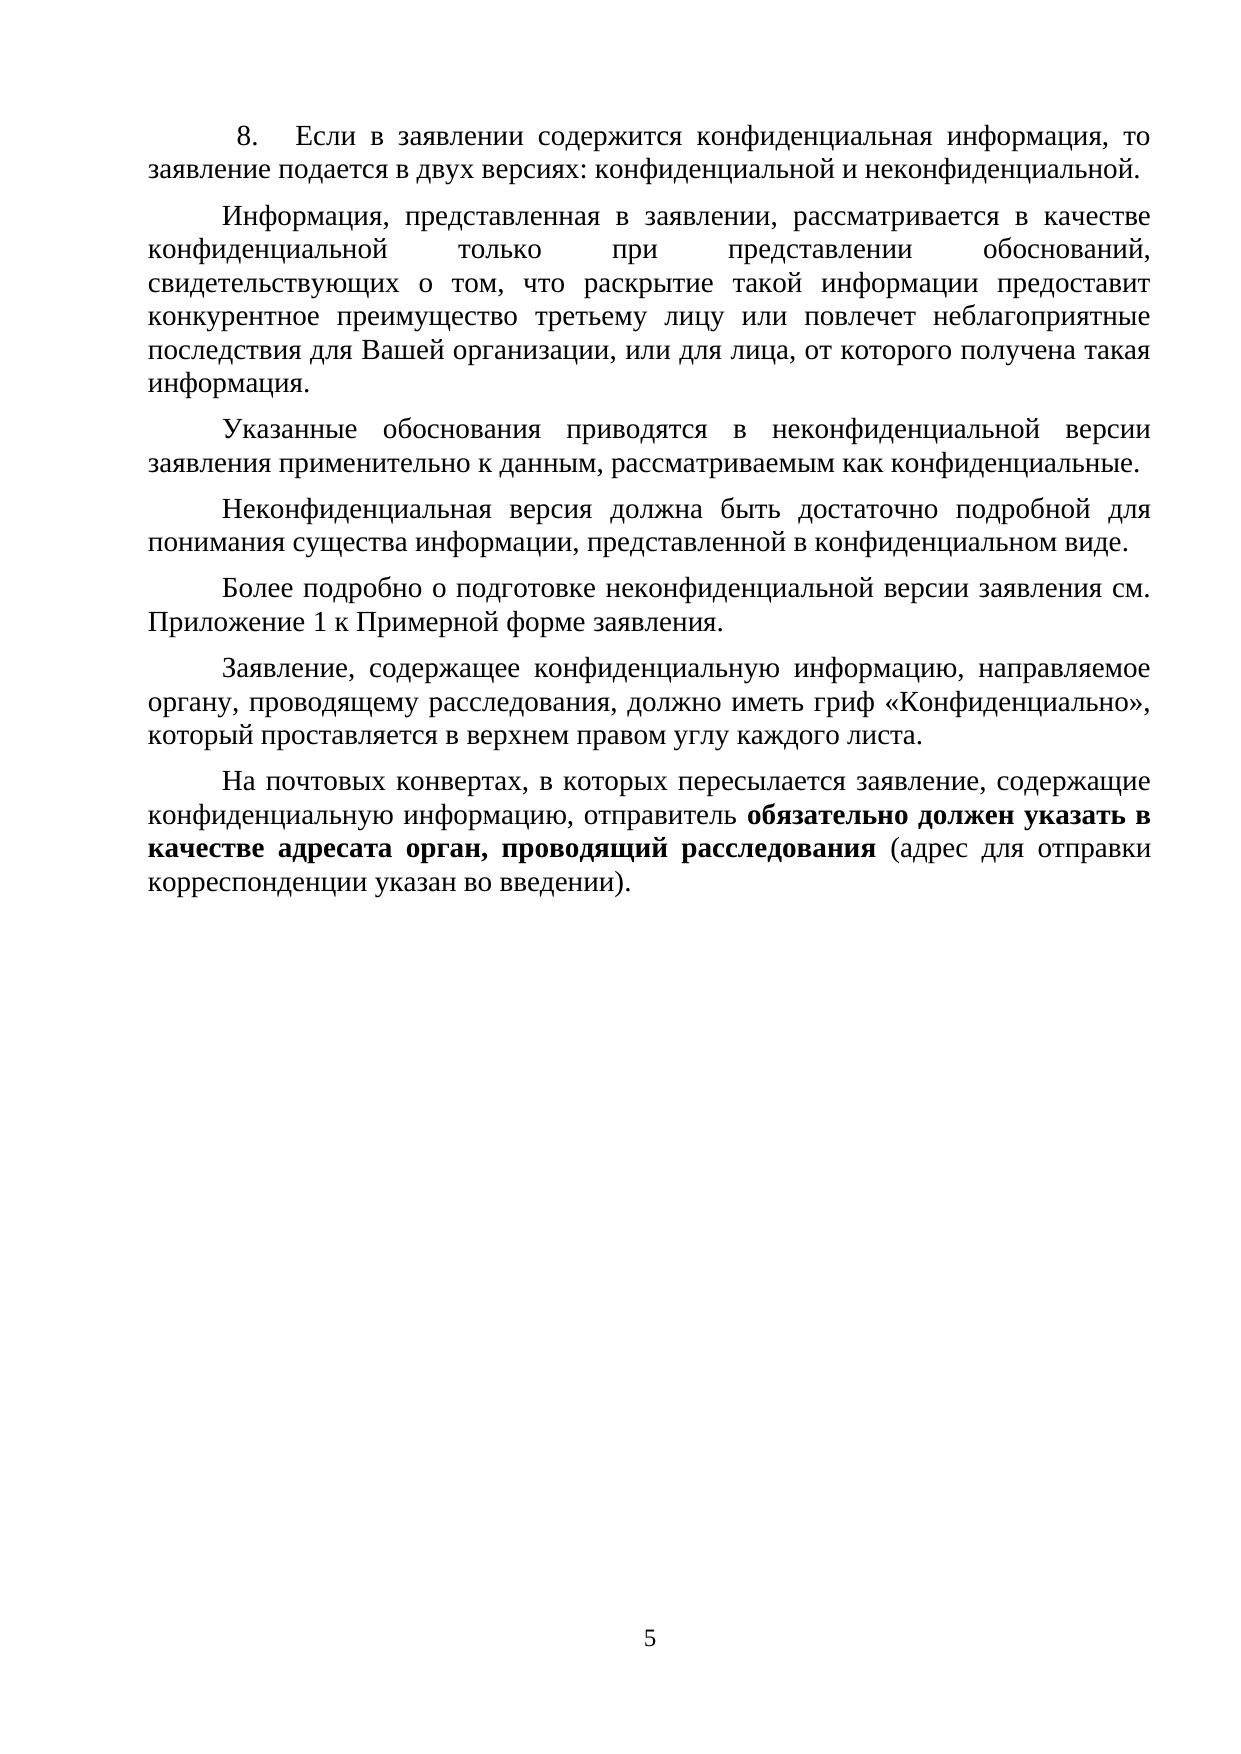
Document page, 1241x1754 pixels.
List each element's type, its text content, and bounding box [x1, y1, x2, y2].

text Более подробно о подготовке неконфиденциальной версии заявления см. Приложение 1 к Примерной форме заявления. [148, 571, 1152, 638]
text Информация, представленная в заявлении, рассматривается в качестве конфиденциальной только при представлении обоснований, свидетельствующих о том, что раскрытие такой информации предоставит конкурентное преимущество третьему лицу или повлечет неблагоприятные последствия для Вашей организации, или для лица, от которого получена такая информация. [148, 198, 1152, 399]
text Указанные обоснования приводятся в неконфиденциальной версии заявления применительно к данным, рассматриваемым как конфиденциальные. [148, 411, 1152, 478]
list Если в заявлении содержится конфиденциальная информация, то заявление подается в двух версиях: конфиденциальной и неконфиденциальной. [148, 118, 1152, 185]
text На почтовых конвертах, в которых пересылается заявление, содержащие конфиденциальную информацию, отправитель обязательно должен указать в качестве адресата орган, проводящий расследования (адрес для отправки корреспонденции указан во введении). [148, 763, 1152, 897]
text Неконфиденциальная версия должна быть достаточно подробной для понимания существа информации, представленной в конфиденциальном виде. [148, 491, 1152, 558]
text Заявление, содержащее конфиденциальную информацию, направляемое органу, проводящему расследования, должно иметь гриф «Конфиденциально», который проставляется в верхнем правом углу каждого листа. [148, 650, 1152, 751]
